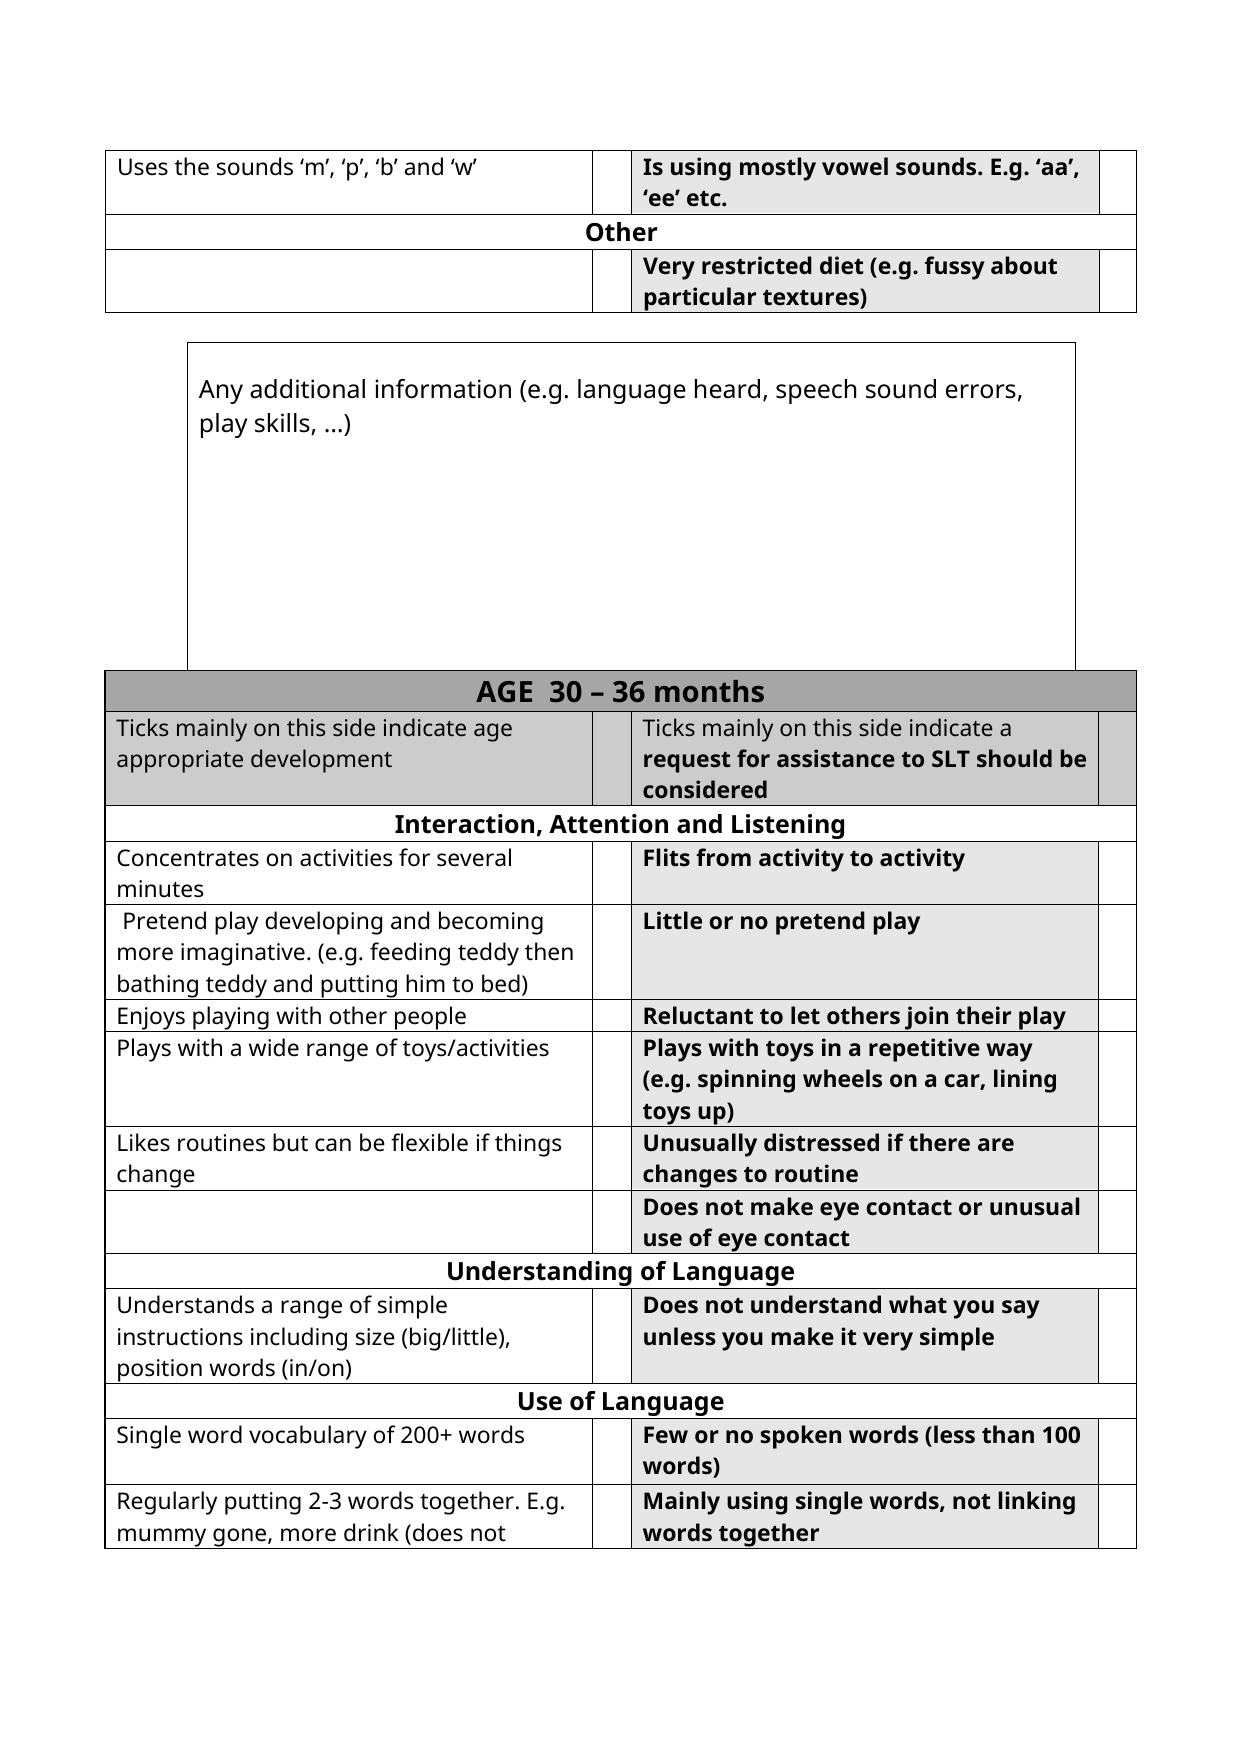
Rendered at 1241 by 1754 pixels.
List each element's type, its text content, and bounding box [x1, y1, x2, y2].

table_cell [1099, 1032, 1136, 1126]
table_cell Concentrates on activities for several minutes [106, 842, 592, 904]
table_cell [593, 1191, 631, 1253]
table_cell [1099, 842, 1136, 904]
table_cell Plays with toys in a repetitive way (e.g. spinning wheels on a car, lining toys up) [632, 1032, 1098, 1126]
table_cell [1099, 1419, 1136, 1484]
table_cell Use of Language [106, 1384, 1136, 1418]
table_cell [1099, 1485, 1136, 1548]
table_cell Unusually distressed if there are changes to routine [632, 1127, 1098, 1189]
table_cell [593, 712, 631, 805]
table_cell Pretend play developing and becoming more imaginative. (e.g. feeding teddy then bathing teddy and putting him to bed) [106, 905, 592, 999]
table_cell [1100, 151, 1136, 213]
table_cell [1099, 905, 1136, 999]
table_cell Interaction, Attention and Listening [106, 806, 1136, 841]
table_cell [593, 1032, 631, 1126]
table_cell Few or no spoken words (less than 100 words) [632, 1419, 1098, 1484]
table_cell Understands a range of simple instructions including size (big/little), position words (in/on) [106, 1289, 592, 1383]
table_cell [593, 1000, 631, 1031]
table_cell [1099, 1289, 1136, 1383]
table_cell Other [106, 215, 1136, 249]
table_cell [1099, 712, 1136, 805]
table_cell [593, 1419, 631, 1484]
table_cell Plays with a wide range of toys/activities [106, 1032, 592, 1126]
table_cell Uses the sounds ‘m’, ‘p’, ‘b’ and ‘w’ [106, 151, 592, 213]
table_cell Little or no pretend play [632, 905, 1098, 999]
table_cell Flits from activity to activity [632, 842, 1098, 904]
table_cell Is using mostly vowel sounds. E.g. ‘aa’, ‘ee’ etc. [632, 151, 1099, 213]
table_cell [593, 151, 631, 213]
table_cell [593, 1485, 631, 1548]
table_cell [632, 1485, 1098, 1548]
table_cell Single word vocabulary of 200+ words [106, 1419, 592, 1484]
table_cell Ticks mainly on this side indicate age appropriate development [106, 712, 592, 805]
table_cell [1099, 1191, 1136, 1253]
table_cell Does not understand what you say unless you make it very simple [632, 1289, 1098, 1383]
table_cell [593, 1289, 631, 1383]
table_cell [593, 250, 631, 312]
table_cell AGE 30 – 36 months [106, 671, 1136, 711]
table_cell Reluctant to let others join their play [632, 1000, 1098, 1031]
table_cell Very restricted diet (e.g. fussy about particular textures) [632, 250, 1099, 312]
table_cell [106, 250, 592, 312]
table_cell Ticks mainly on this side indicate a request for assistance to SLT should be considered [632, 712, 1098, 805]
table_cell [1099, 1000, 1136, 1031]
table_cell Enjoys playing with other people [106, 1000, 592, 1031]
table_cell Does not make eye contact or unusual use of eye contact [632, 1191, 1098, 1253]
table_cell [593, 1127, 631, 1189]
table_cell [593, 842, 631, 904]
table_cell [1099, 1127, 1136, 1189]
table_cell [106, 1191, 592, 1253]
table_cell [106, 1485, 592, 1548]
table_cell [1100, 250, 1136, 312]
table_cell [593, 905, 631, 999]
table_header Any additional information (e.g. language heard, speech sound errors, play skills, …) [188, 343, 1075, 670]
table_cell Understanding of Language [106, 1254, 1136, 1288]
table_cell Likes routines but can be flexible if things change [106, 1127, 592, 1189]
